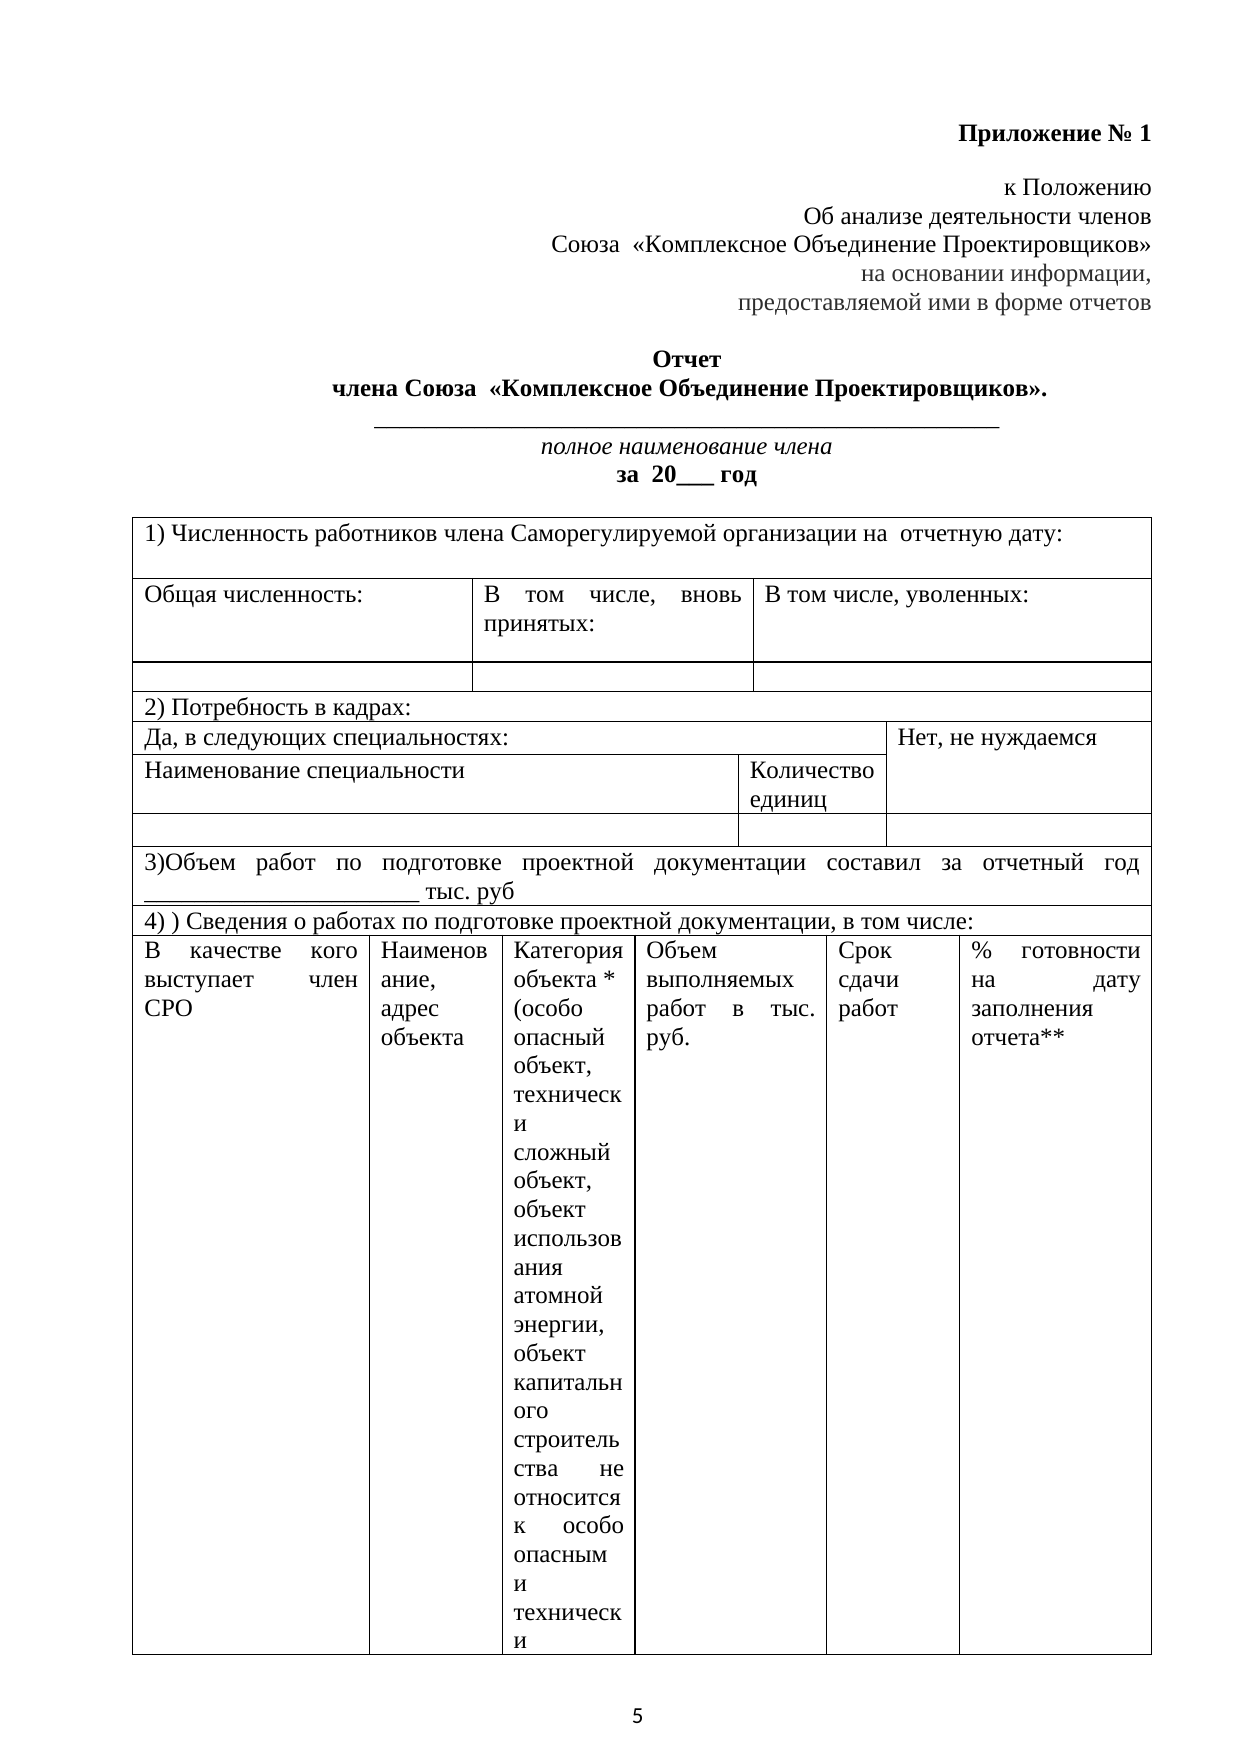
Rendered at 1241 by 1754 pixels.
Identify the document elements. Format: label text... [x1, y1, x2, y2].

text на основании информации, [223, 258, 1152, 287]
table_cell 4) ) Сведения о работах по подготовке проектной документации, в том числе: [133, 906, 1151, 934]
text Союза «Комплексное Объединение Проектировщиков» [223, 229, 1152, 258]
table_cell [754, 663, 1151, 691]
text __________________________________________________ [148, 402, 1152, 431]
text полное наименование члена [148, 431, 1152, 459]
text за 20___ год [148, 459, 1152, 488]
table_cell Наименование специальности [133, 755, 738, 813]
table_cell Да, в следующих специальностях: [133, 722, 886, 754]
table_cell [960, 936, 1151, 1654]
table_cell [133, 814, 738, 846]
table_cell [133, 936, 369, 1654]
text члена Союза «Комплексное Объединение Проектировщиков». [148, 373, 1152, 402]
text Отчет [148, 344, 1152, 373]
table_cell [473, 663, 753, 691]
table_cell [133, 663, 472, 691]
table_cell 2) Потребность в кадрах: [133, 692, 1151, 721]
table_header 1) Численность работников члена Саморегулируемой организации на отчетную дату: [133, 518, 1151, 578]
table_cell Общая численность: [133, 579, 472, 661]
table_cell В том числе, уволенных: [754, 579, 1151, 661]
text предоставляемой ими в форме отчетов [223, 287, 1152, 316]
table_cell Нет, не нуждаемся [887, 722, 1151, 813]
text Об анализе деятельности членов [223, 201, 1152, 229]
table_cell Количество единиц [739, 755, 886, 813]
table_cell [636, 936, 826, 1654]
table_cell В том числе, вновь принятых: [473, 579, 753, 661]
table_cell 3)Объем работ по подготовке проектной документации составил за отчетный год ______________________ тыс. руб [133, 847, 1151, 905]
table_cell [739, 814, 886, 846]
text к Положению [223, 172, 1152, 201]
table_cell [370, 936, 502, 1654]
table_cell Срок сдачи работ [827, 936, 959, 1654]
table_cell [887, 814, 1151, 846]
text Приложение № 1 [148, 118, 1152, 147]
